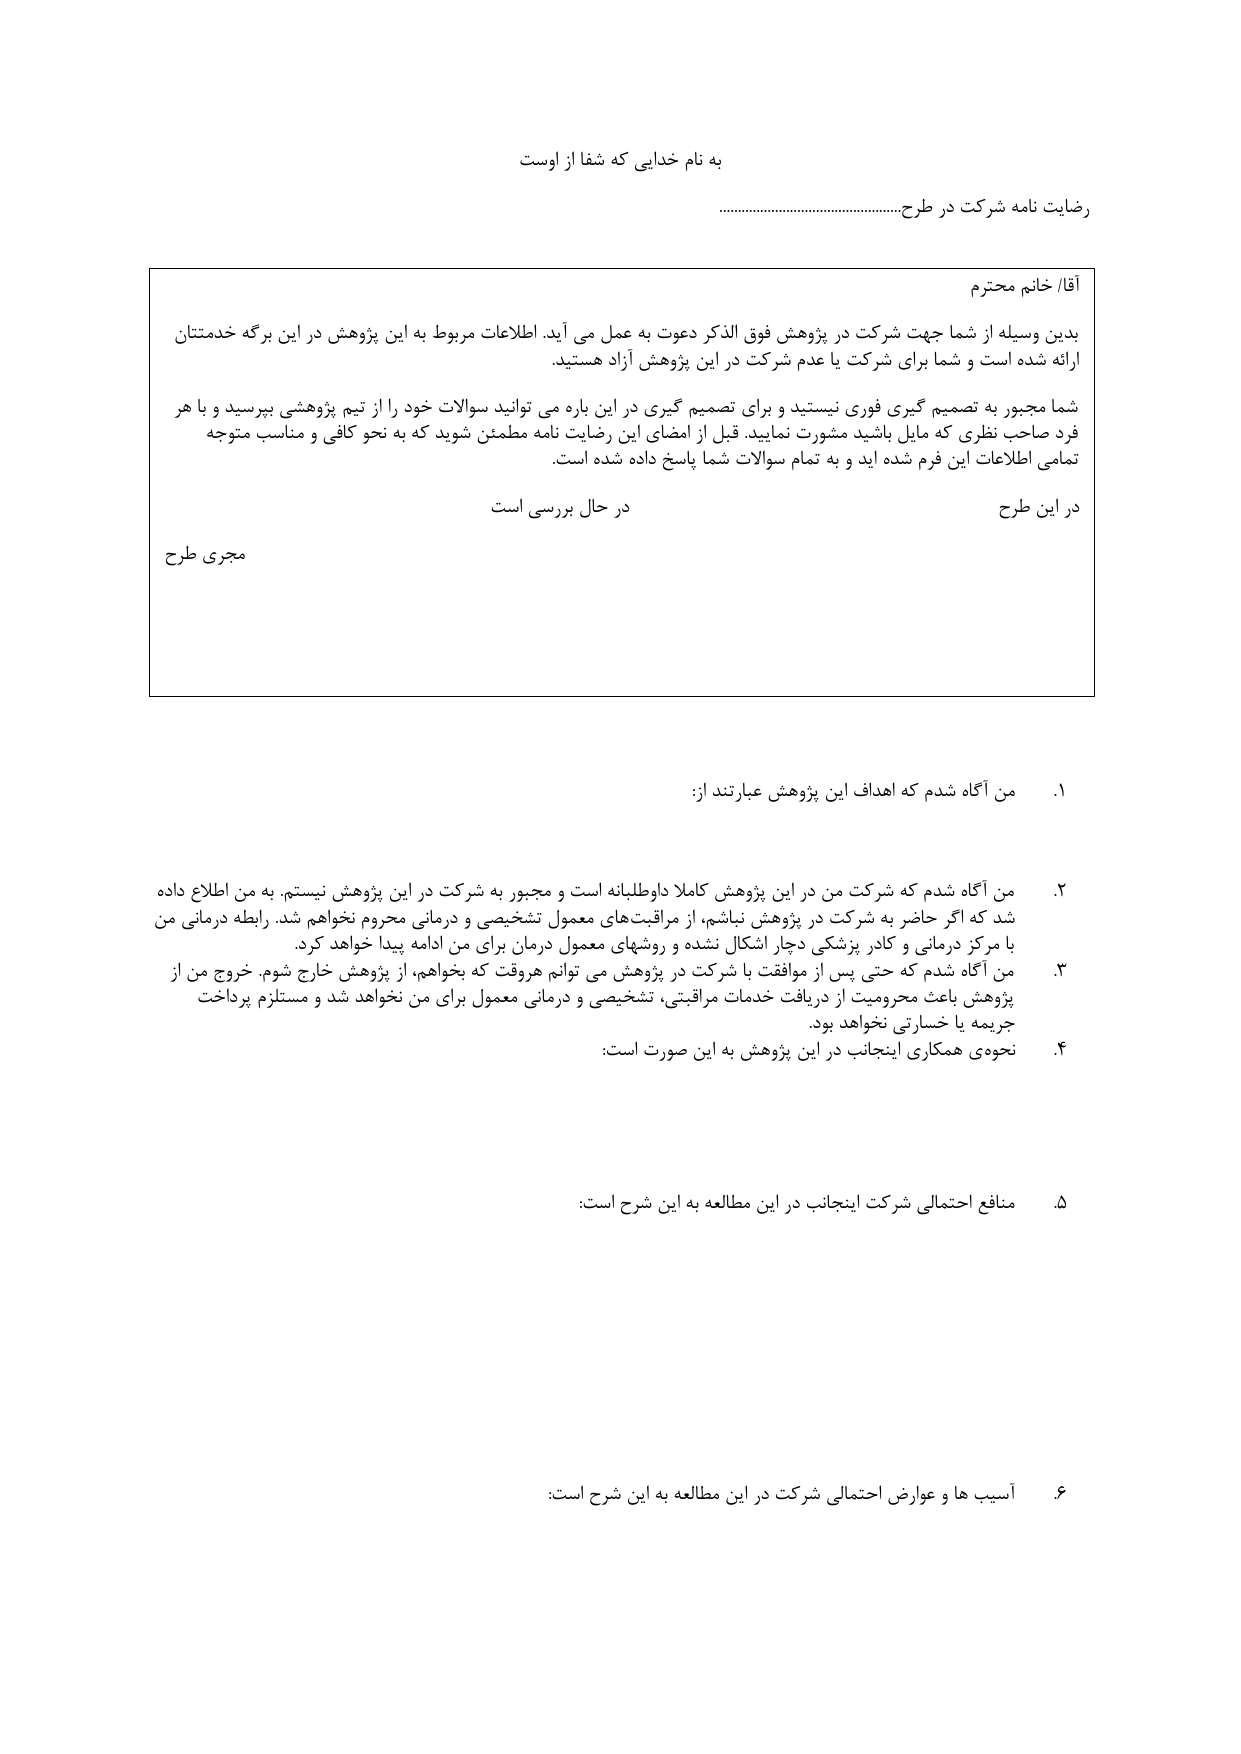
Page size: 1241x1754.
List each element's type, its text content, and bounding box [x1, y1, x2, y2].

text به نام خدایی که شفا از اوست [150, 150, 1090, 173]
list نحوه‌ی همکاری اینجانب در این پژوهش به این صورت است: [150, 1040, 1053, 1063]
list آسیب ها و عوارض احتمالی شرکت در این مطالعه به این شرح است: [150, 1485, 1053, 1508]
list من آگاه شدم که شرکت من در این پژوهش کاملا داوطلبانه است و مجبور به شرکت در این پژوهش نیستم. به من اطلاع داده شد که اگر حاضر به شرکت در پژوهش نباشم، از مراقبت‌های معمول تشخیصی و درمانی محروم نخواهم شد. رابطه درمانی من با مرکز درمانی و کادر پزشکی دچار اشکال نشده و روشهای معمول درمان برای من ادامه پیدا خواهد کرد. [150, 882, 1053, 957]
list منافع احتمالی شرکت اینجانب در این مطالعه به این شرح است: [150, 1193, 1053, 1216]
list من آگاه شدم که اهداف این پژوهش عبارتند از: [150, 782, 1053, 804]
list من آگاه شدم که حتی پس از موافقت با شرکت در پژوهش می توانم هروقت که بخواهم، از پژوهش خارج شوم. خروج من از پژوهش باعث محرومیت از دریافت خدمات مراقبتی، تشخیصی و درمانی معمول برای من نخواهد شد و مستلزم پرداخت جریمه یا خسارتی نخواهد بود. [150, 961, 1053, 1037]
text رضایت نامه شرکت در طرح................................................. [150, 197, 1090, 220]
